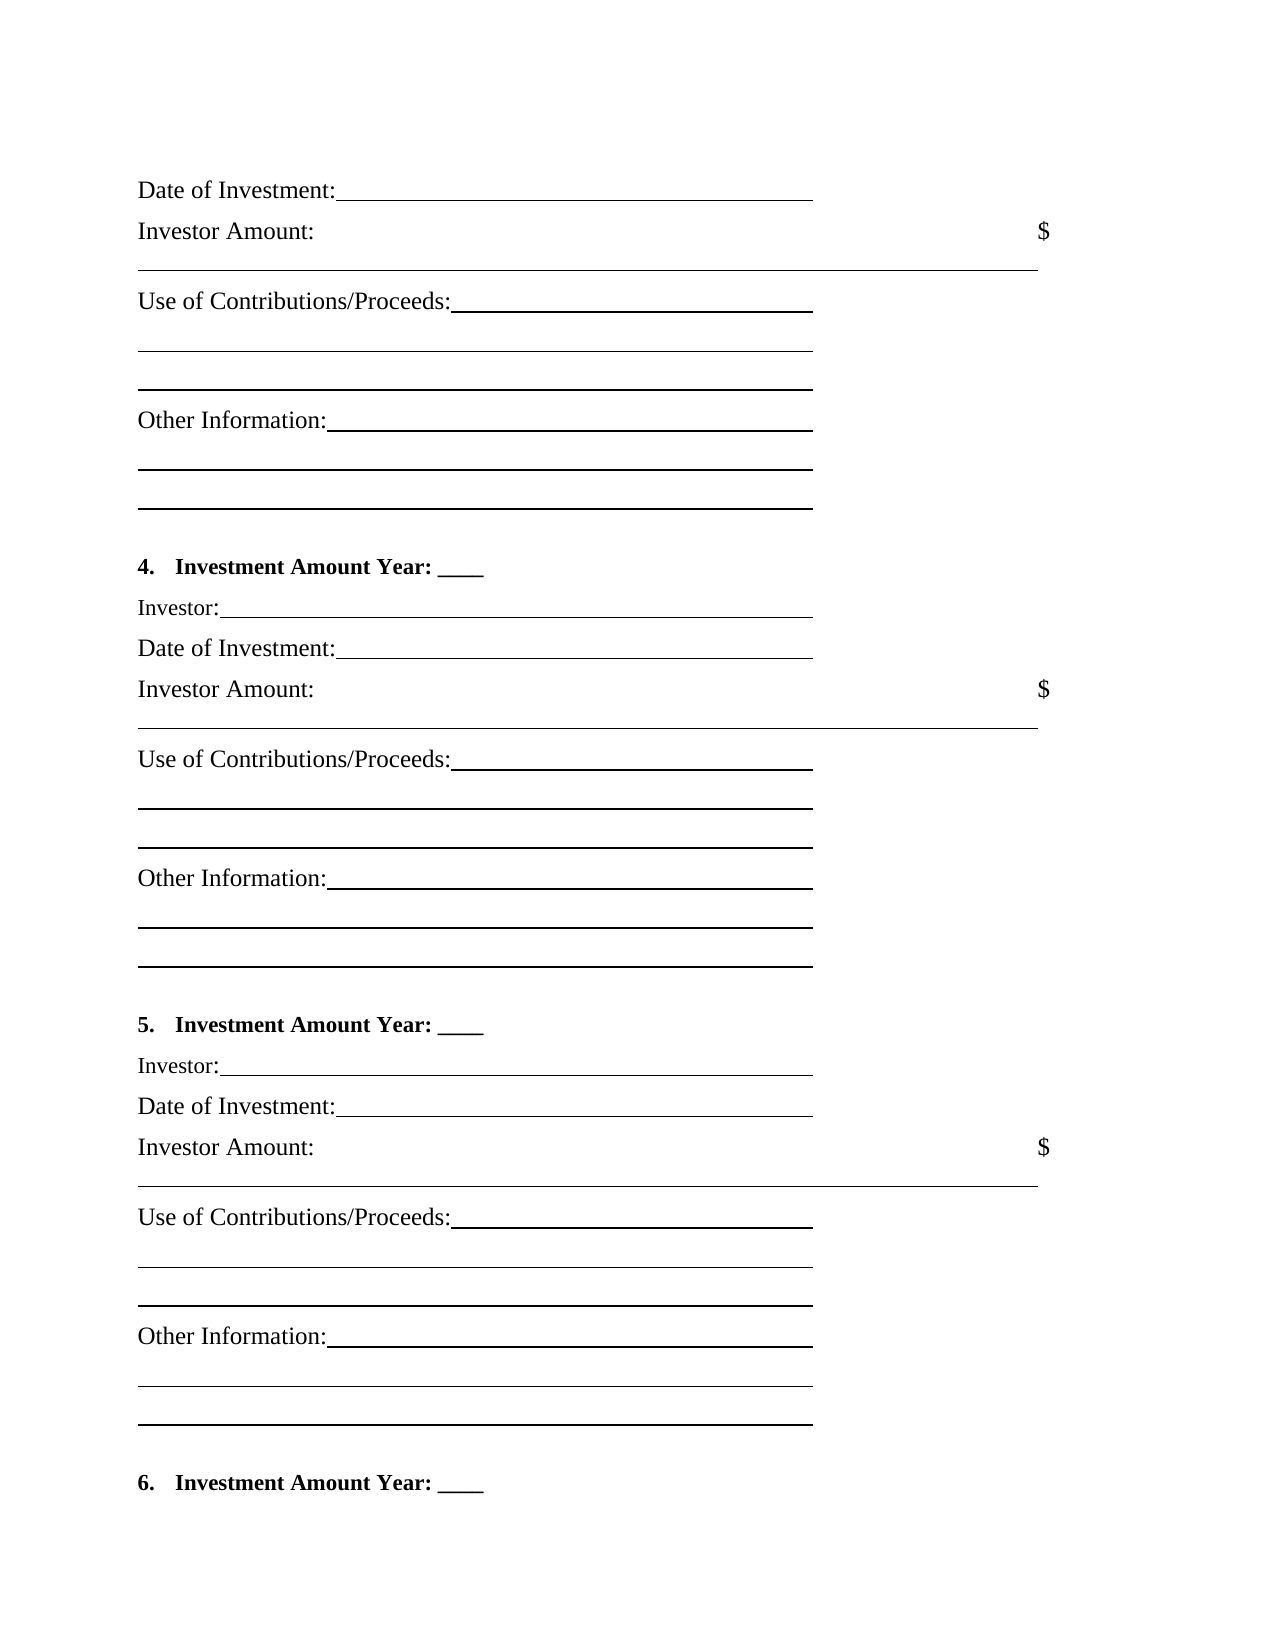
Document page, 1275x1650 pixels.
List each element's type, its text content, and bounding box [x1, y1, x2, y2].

list Investment Amount Year: ____ [137, 1011, 1187, 1037]
text Use of Contributions/Proceeds: [137, 286, 1187, 315]
text Date of Investment: [137, 1091, 1187, 1120]
text Date of Investment: [137, 633, 1187, 662]
text Use of Contributions/Proceeds: [137, 1202, 1187, 1231]
text Date of Investment: [137, 175, 1187, 204]
text Investor: [137, 592, 1187, 621]
text Other Information: [137, 1321, 1187, 1350]
text Other Information: [137, 405, 1187, 434]
text Investor Amount: $ [137, 674, 1187, 732]
text Investor: [137, 1050, 1187, 1078]
list Investment Amount Year: ____ [137, 1469, 1187, 1495]
list Investment Amount Year: ____ [137, 553, 1187, 579]
text Investor Amount: $ [137, 1132, 1187, 1190]
text Other Information: [137, 863, 1187, 892]
text Investor Amount: $ [137, 216, 1187, 274]
text Use of Contributions/Proceeds: [137, 744, 1187, 773]
